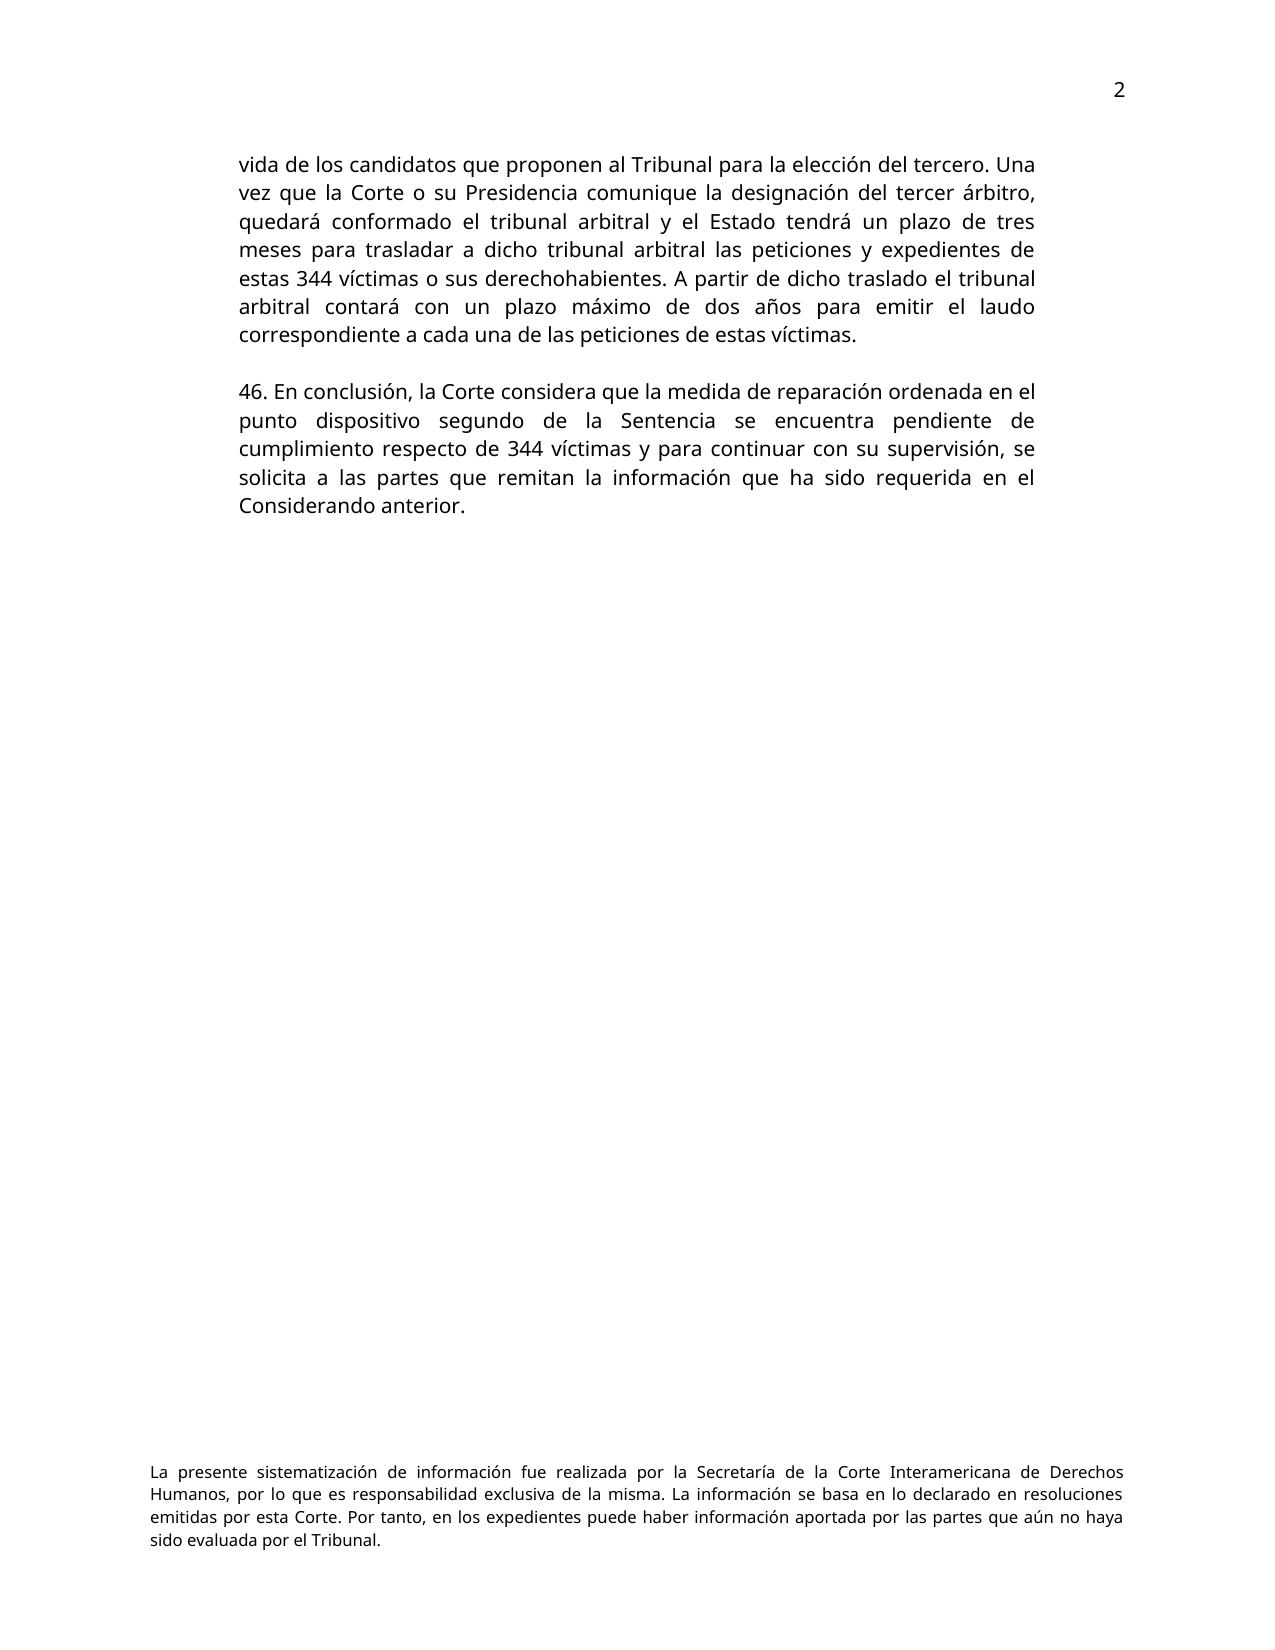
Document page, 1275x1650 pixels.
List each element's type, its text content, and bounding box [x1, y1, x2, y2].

text 46. En conclusión, la Corte considera que la medida de reparación ordenada en el punto dispositivo segundo de la Sentencia se encuentra pendiente de cumplimiento respecto de 344 víctimas y para continuar con su supervisión, se solicita a las partes que remitan la información que ha sido requerida en el Considerando anterior. [238, 377, 1036, 520]
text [238, 150, 1036, 349]
